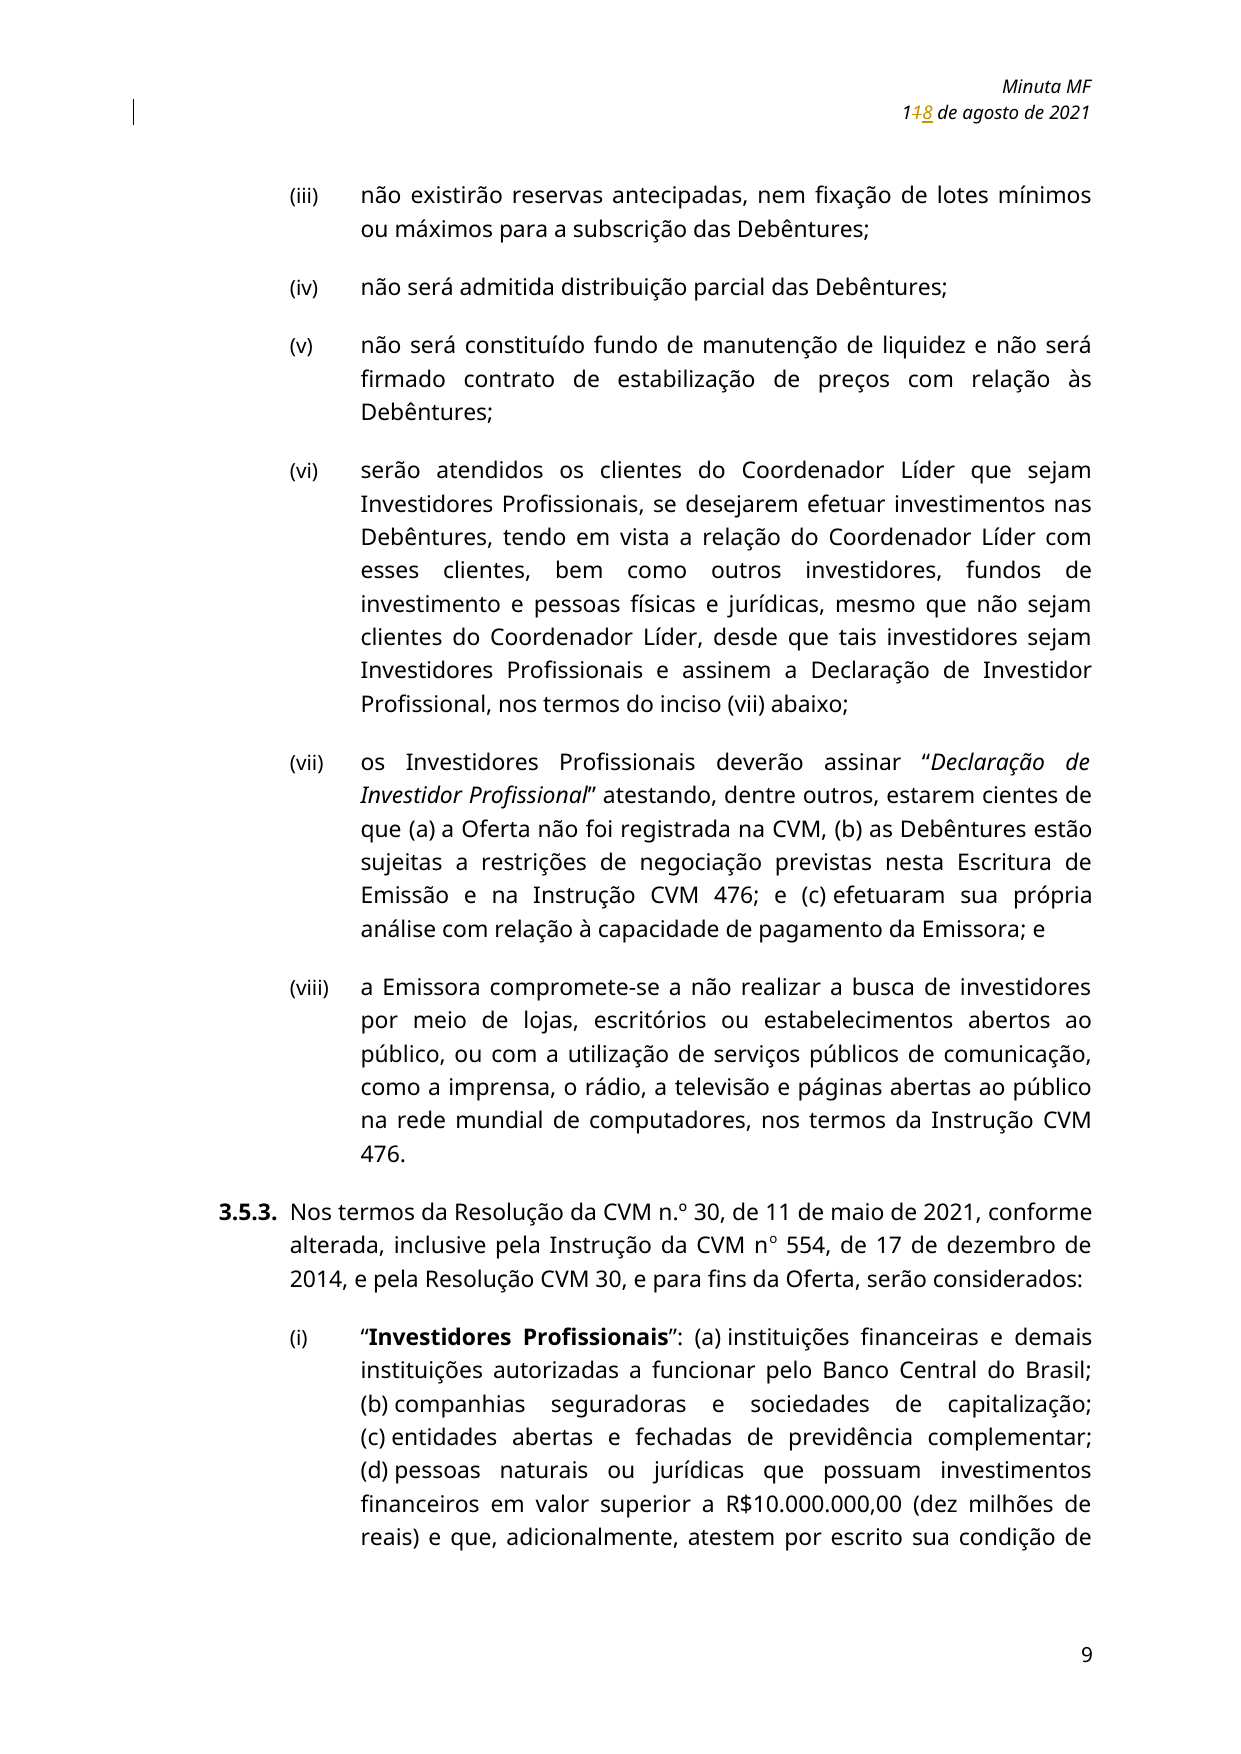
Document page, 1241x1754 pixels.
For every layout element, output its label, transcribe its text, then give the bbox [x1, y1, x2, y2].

text Nos termos da Resolução da CVM n.º 30, de 11 de maio de 2021, conforme alterada, inclusive pela Instrução da CVM no 554, de 17 de dezembro de 2014, e pela Resolução CVM 30, e para fins da Oferta, serão considerados: [218, 1194, 1092, 1294]
text serão atendidos os clientes do Coordenador Líder que sejam Investidores Profissionais, se desejarem efetuar investimentos nas Debêntures, tendo em vista a relação do Coordenador Líder com esses clientes, bem como outros investidores, fundos de investimento e pessoas físicas e jurídicas, mesmo que não sejam clientes do Coordenador Líder, desde que tais investidores sejam Investidores Profissionais e assinem a Declaração de Investidor Profissional, nos termos do inciso (vii) abaixo; [289, 452, 1092, 719]
text não existirão reservas antecipadas, nem fixação de lotes mínimos ou máximos para a subscrição das Debêntures; [289, 177, 1092, 244]
text não será admitida distribuição parcial das Debêntures; [289, 269, 1092, 302]
text os Investidores Profissionais deverão assinar “Declaração de Investidor Profissional” atestando, dentre outros, estarem cientes de que (a) a Oferta não foi registrada na CVM, (b) as Debêntures estão sujeitas a restrições de negociação previstas nesta Escritura de Emissão e na Instrução CVM 476; e (c) efetuaram sua própria análise com relação à capacidade de pagamento da Emissora; e [289, 744, 1092, 944]
text a Emissora compromete-se a não realizar a busca de investidores por meio de lojas, escritórios ou estabelecimentos abertos ao público, ou com a utilização de serviços públicos de comunicação, como a imprensa, o rádio, a televisão e páginas abertas ao público na rede mundial de computadores, nos termos da Instrução CVM 476. [289, 969, 1092, 1169]
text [289, 1319, 1092, 1552]
text não será constituído fundo de manutenção de liquidez e não será firmado contrato de estabilização de preços com relação às Debêntures; [289, 327, 1092, 427]
